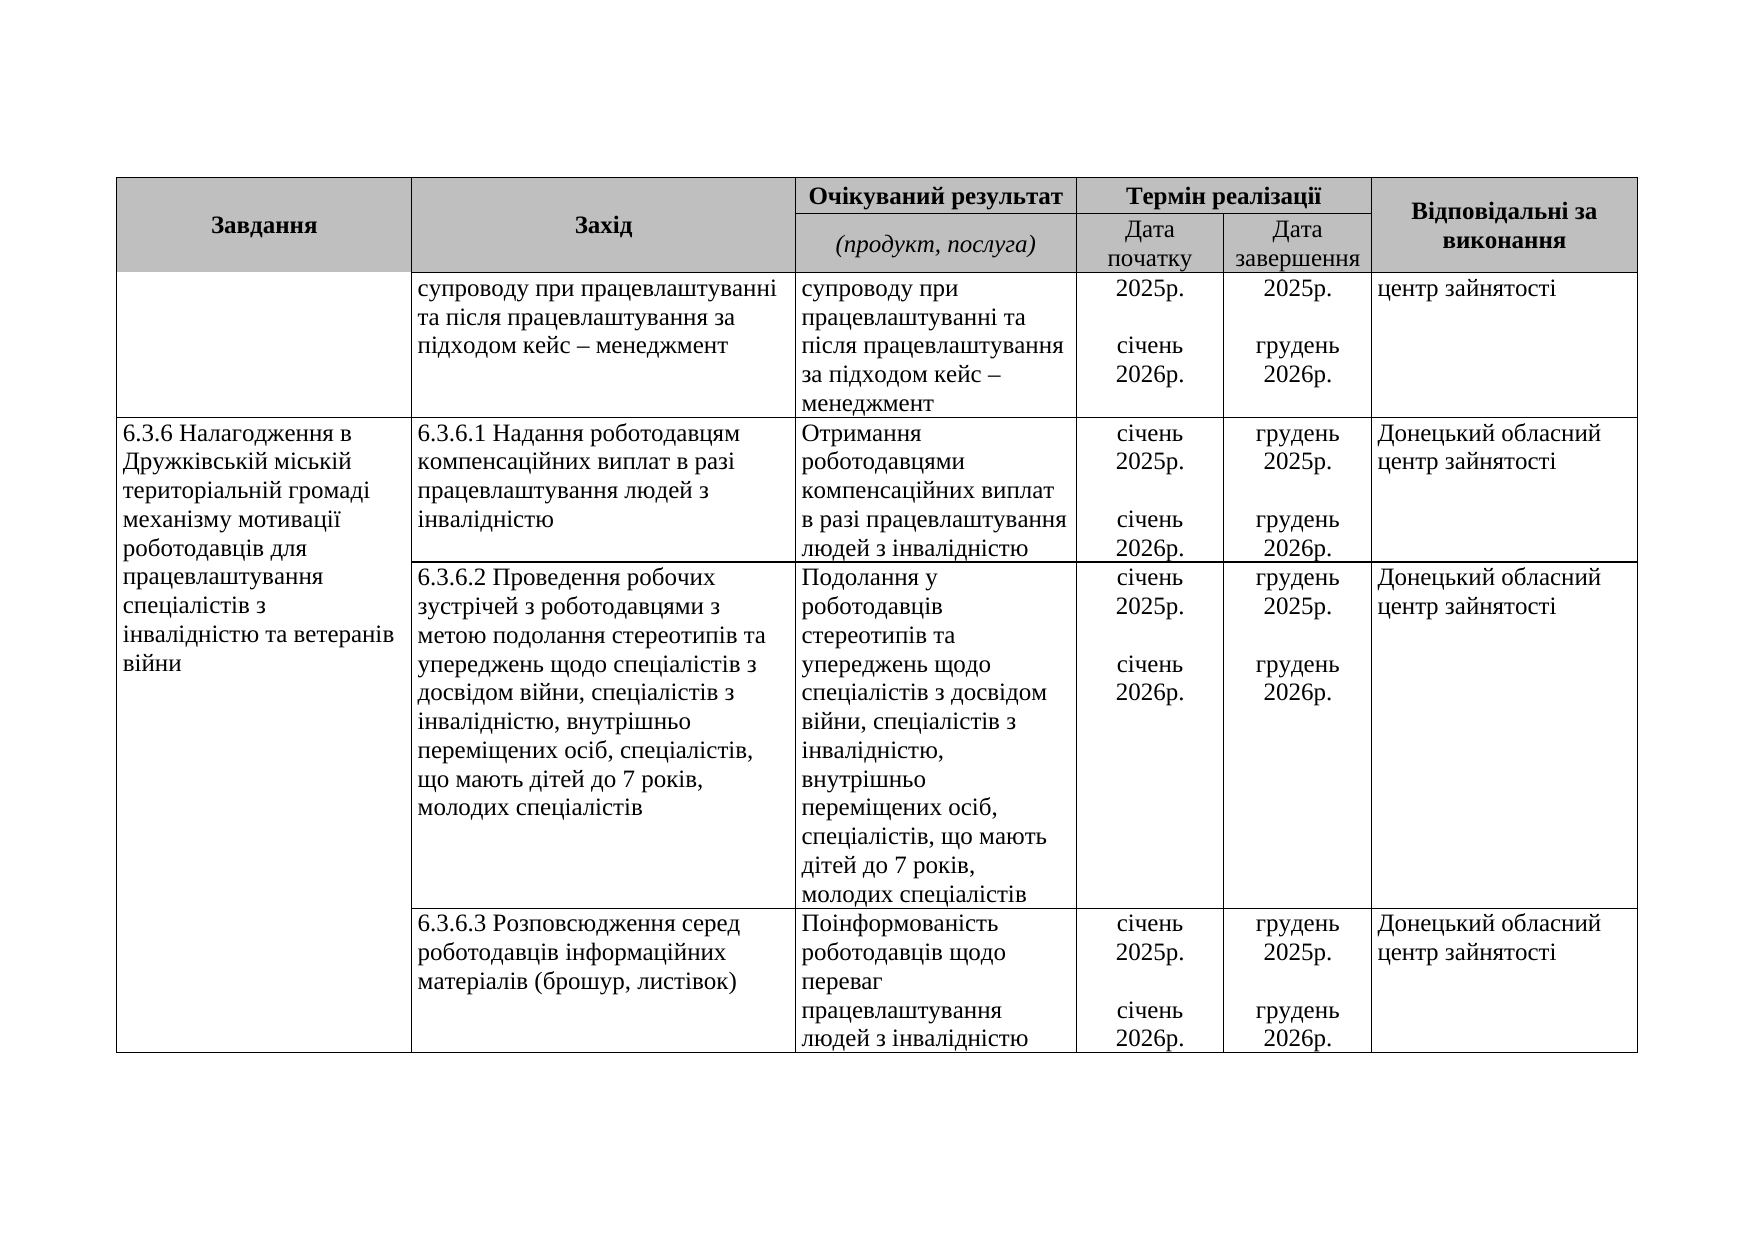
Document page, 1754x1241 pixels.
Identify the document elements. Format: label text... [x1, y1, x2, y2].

table_cell Дата завершення [1224, 214, 1371, 272]
table_cell січень 2025р. січень 2026р. [1077, 418, 1223, 561]
table_cell Дата початку [1077, 214, 1223, 272]
table_cell Донецький обласний центр зайнятості [1372, 418, 1637, 561]
table_cell Донецький обласний центр зайнятості [1372, 563, 1637, 907]
table_header Захід [412, 178, 795, 272]
table_cell 6.3.6.1 Надання роботодавцям компенсаційних виплат в разі працевлаштування людей з інвалідністю [412, 418, 795, 561]
table_cell грудень 2025р. грудень 2026р. [1224, 273, 1371, 417]
table_cell грудень 2025р. грудень 2026р. [1224, 563, 1371, 907]
table_cell грудень 2025р. грудень 2026р. [1224, 418, 1371, 561]
table_cell січень 2025р. січень 2026р. [1077, 273, 1223, 417]
table_cell грудень 2025р. грудень 2026р. [1224, 909, 1371, 1052]
table_header Завдання [117, 178, 411, 272]
table_cell січень 2025р. січень 2026р. [1077, 563, 1223, 907]
table_cell Донецький обласний центр зайнятості [1372, 273, 1637, 417]
table_cell Донецький обласний центр зайнятості [1372, 909, 1637, 1052]
table_cell січень 2025р. січень 2026р. [1077, 909, 1223, 1052]
table_header Відповідальні за виконання [1372, 178, 1637, 272]
table_cell Отримання роботодавцями компенсаційних виплат в разі працевлаштування людей з інвалідністю [796, 418, 1076, 561]
table_cell Поінформованість роботодавців щодо переваг працевлаштування людей з інвалідністю [796, 909, 1076, 1052]
table_cell 6.3.6 Налагодження в Дружківській міській територіальній громаді механізму мотивації роботодавців для працевлаштування спеціалістів з інвалідністю та ветеранів війни [117, 418, 411, 1052]
table_cell 6.3.6.3 Розповсюдження серед роботодавців інформаційних матеріалів (брошур, листівок) [412, 909, 795, 1052]
table_cell Подолання у роботодавців стереотипів та упереджень щодо спеціалістів з досвідом війни, спеціалістів з інвалідністю, внутрішньо переміщених осіб, спеціалістів, що мають дітей до 7 років, молодих спеціалістів [796, 563, 1076, 907]
table_header Очікуваний результат [796, 178, 1076, 213]
table_header Термін реалізації [1077, 178, 1371, 213]
table_cell 6.3.6.2 Проведення робочих зустрічей з роботодавцями з метою подолання стереотипів та упереджень щодо спеціалістів з досвідом війни, спеціалістів з інвалідністю, внутрішньо переміщених осіб, спеціалістів, що мають дітей до 7 років, молодих спеціалістів [412, 563, 795, 907]
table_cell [412, 273, 795, 417]
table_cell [796, 273, 1076, 417]
table_cell (продукт, послуга) [796, 214, 1076, 272]
